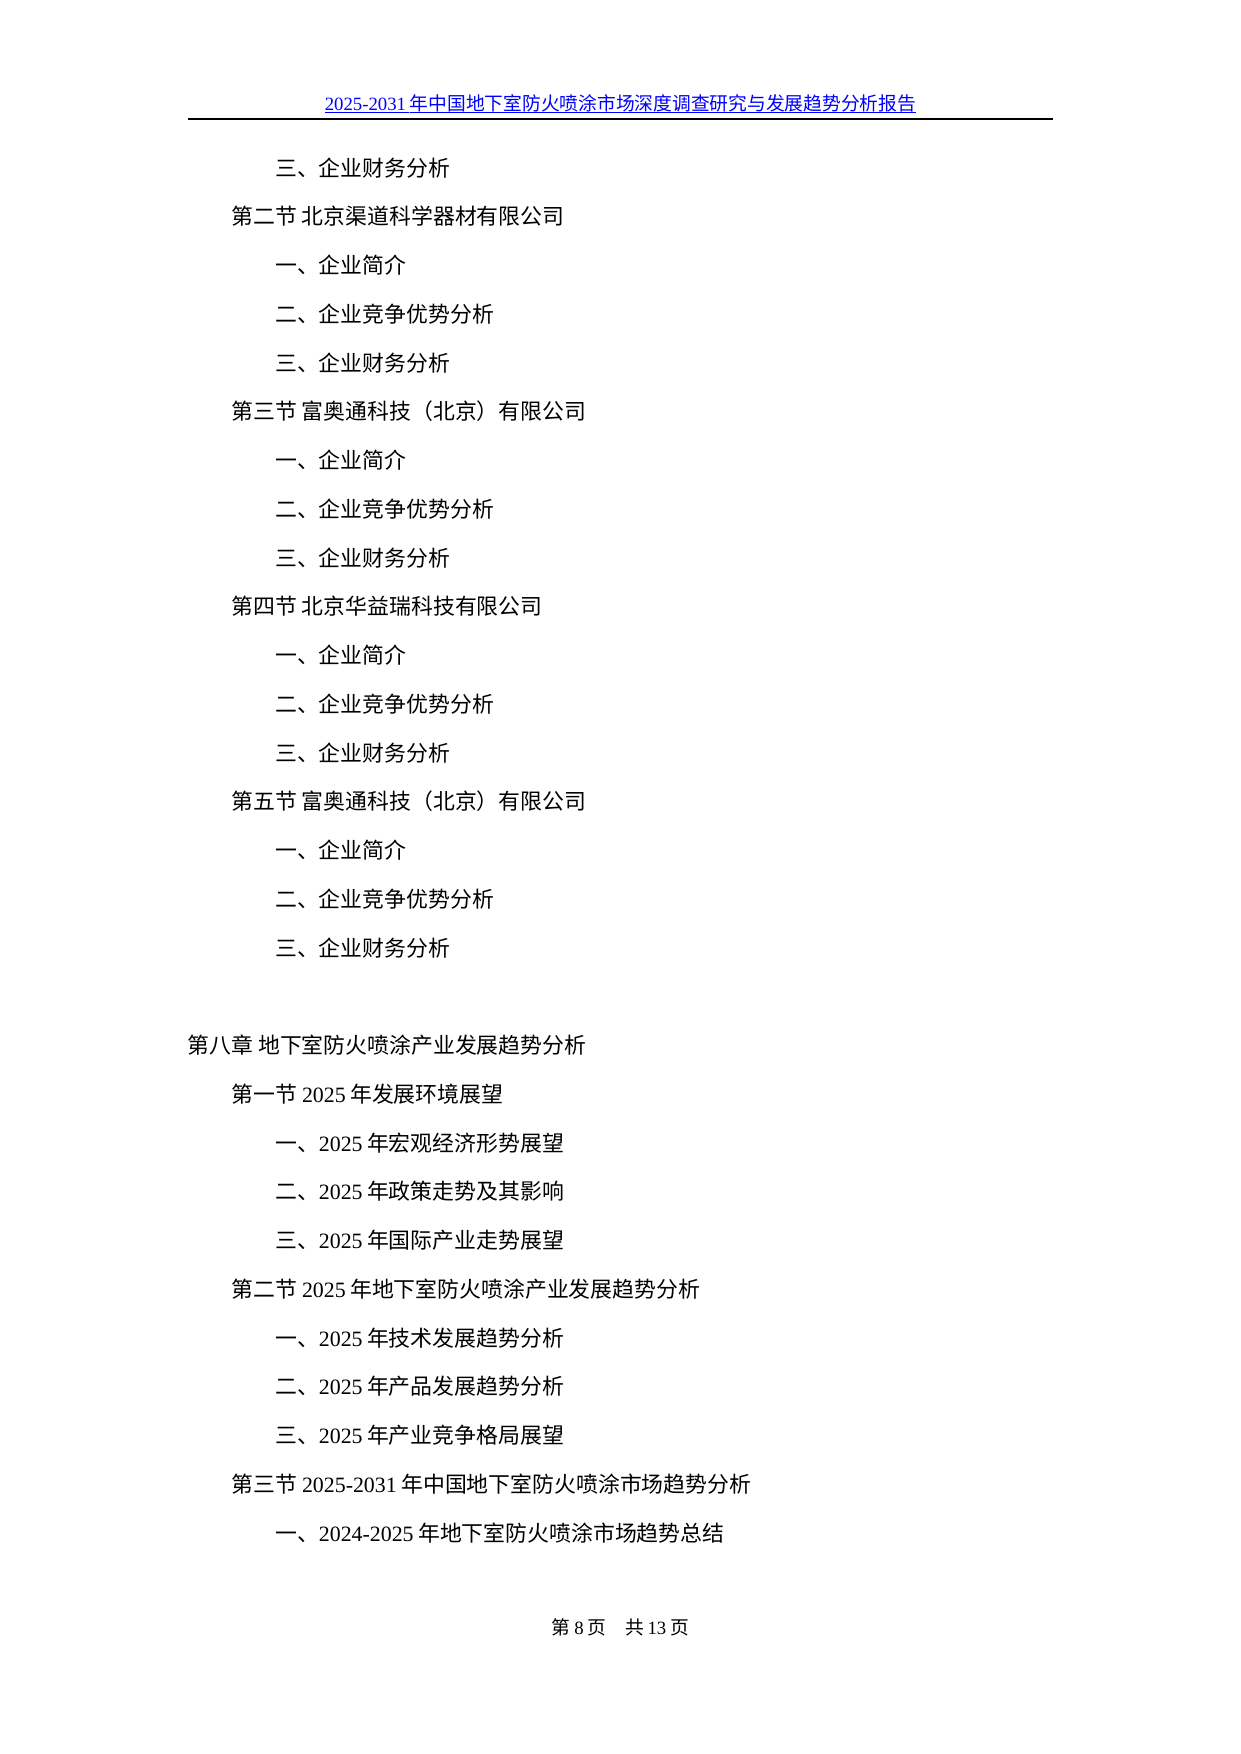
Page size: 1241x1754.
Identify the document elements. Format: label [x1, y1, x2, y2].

text [187, 150, 1053, 1548]
